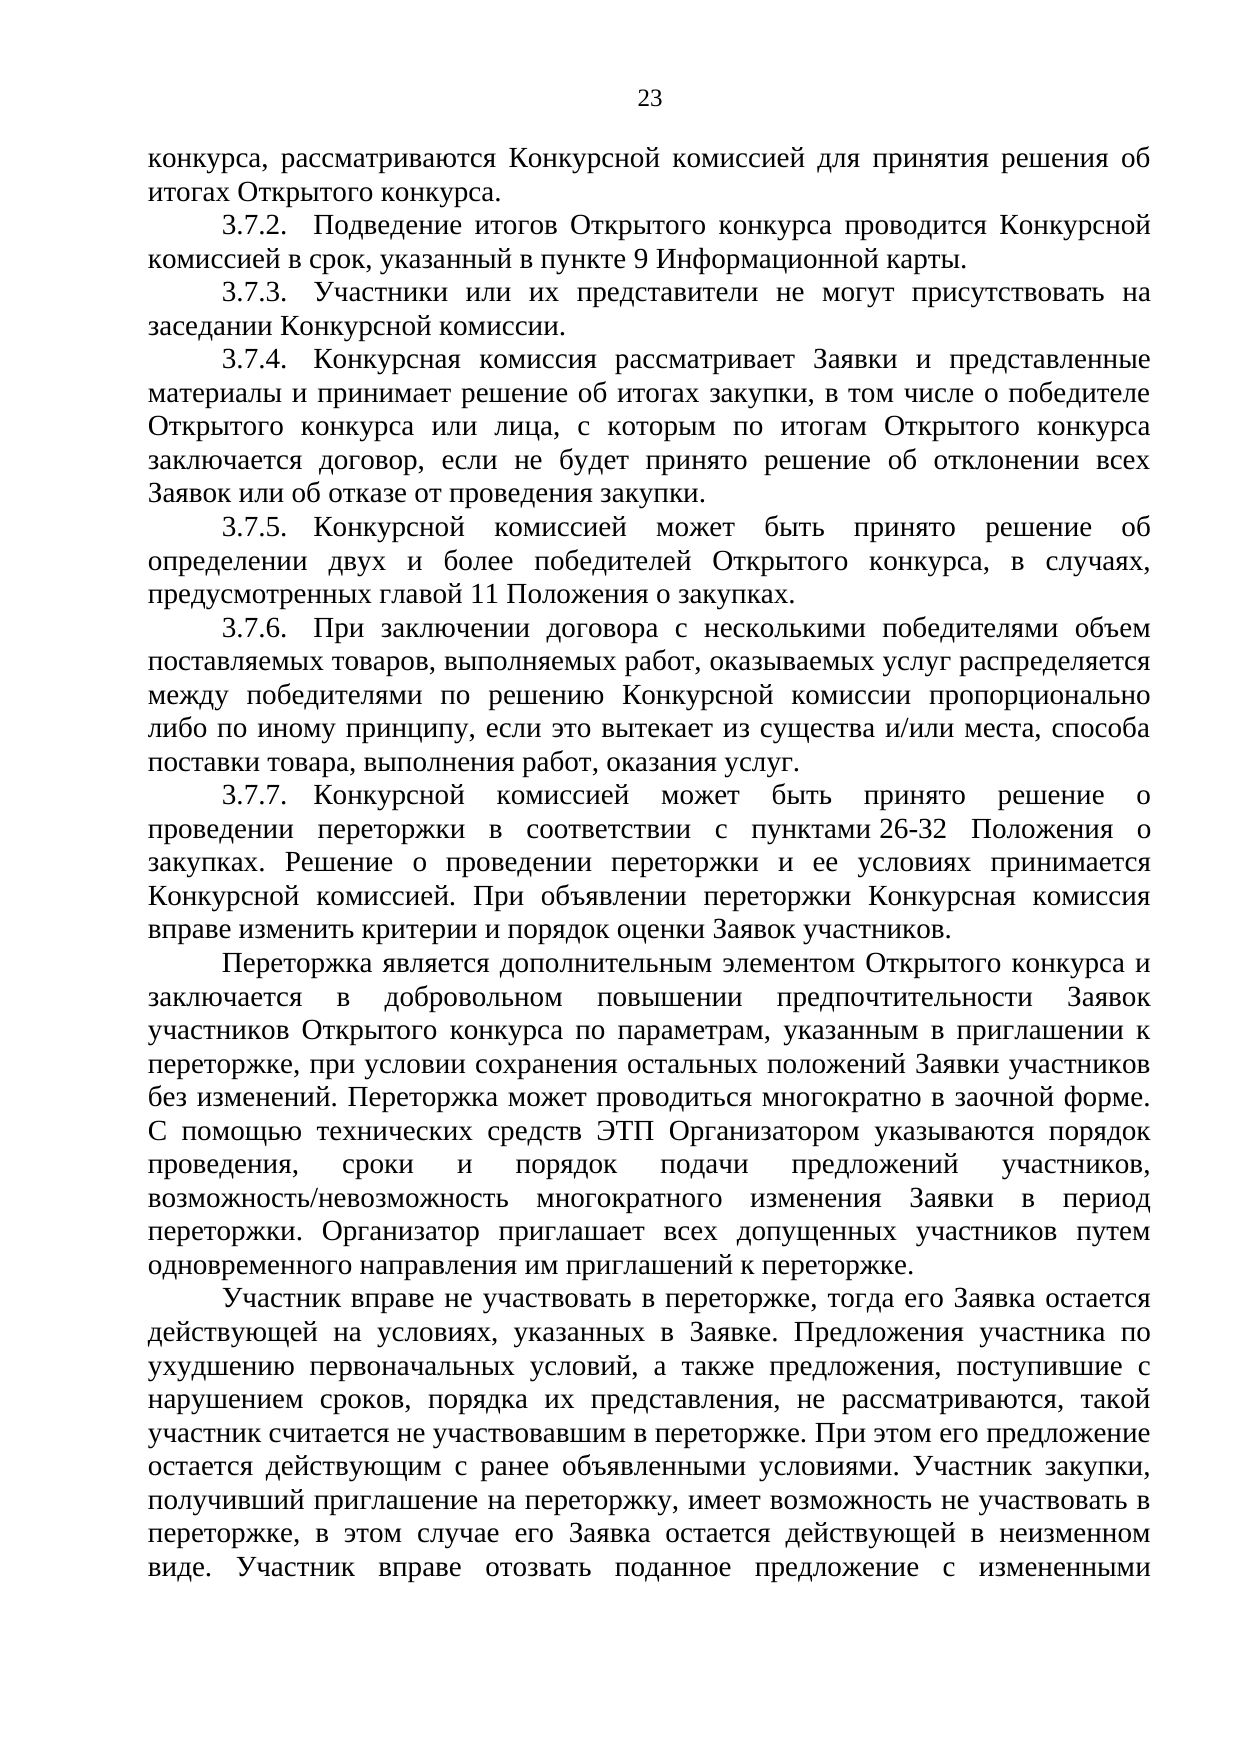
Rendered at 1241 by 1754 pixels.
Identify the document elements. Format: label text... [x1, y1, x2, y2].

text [148, 1281, 1152, 1582]
list Конкурсная комиссия рассматривает Заявки и представленные материалы и принимает решение об итогах закупки, в том числе о победителе Открытого конкурса или лица, с которым по итогам Открытого конкурса заключается договор, если не будет принято решение об отклонении всех Заявок или об отказе от проведения закупки. [148, 341, 1152, 509]
list Участники или их представители не могут присутствовать на заседании Конкурсной комиссии. [148, 274, 1152, 341]
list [148, 140, 1152, 207]
text Переторжка является дополнительным элементом Открытого конкурса и заключается в добровольном повышении предпочтительности Заявок участников Открытого конкурса по параметрам, указанным в приглашении к переторжке, при условии сохранения остальных положений Заявки участников без изменений. Переторжка может проводиться многократно в заочной форме. С помощью технических средств ЭТП Организатором указываются порядок проведения, сроки и порядок подачи предложений участников, возможность/невозможность многократного изменения Заявки в период переторжки. Организатор приглашает всех допущенных участников путем одновременного направления им приглашений к переторжке. [148, 945, 1152, 1281]
list Подведение итогов Открытого конкурса проводится Конкурсной комиссией в срок, указанный в пункте 9 Информационной карты. [148, 207, 1152, 274]
list Конкурсной комиссией может быть принято решение об определении двух и более победителей Открытого конкурса, в случаях, предусмотренных главой 11 Положения о закупках. [148, 509, 1152, 610]
list При заключении договора с несколькими победителями объем поставляемых товаров, выполняемых работ, оказываемых услуг распределяется между победителями по решению Конкурсной комиссии пропорционально либо по иному принципу, если это вытекает из существа и/или места, способа поставки товара, выполнения работ, оказания услуг. [148, 610, 1152, 777]
list Конкурсной комиссией может быть принято решение о проведении переторжки в соответствии с пунктами 26-32 Положения о закупках. Решение о проведении переторжки и ее условиях принимается Конкурсной комиссией. При объявлении переторжки Конкурсная комиссия вправе изменить критерии и порядок оценки Заявок участников. [148, 777, 1152, 945]
